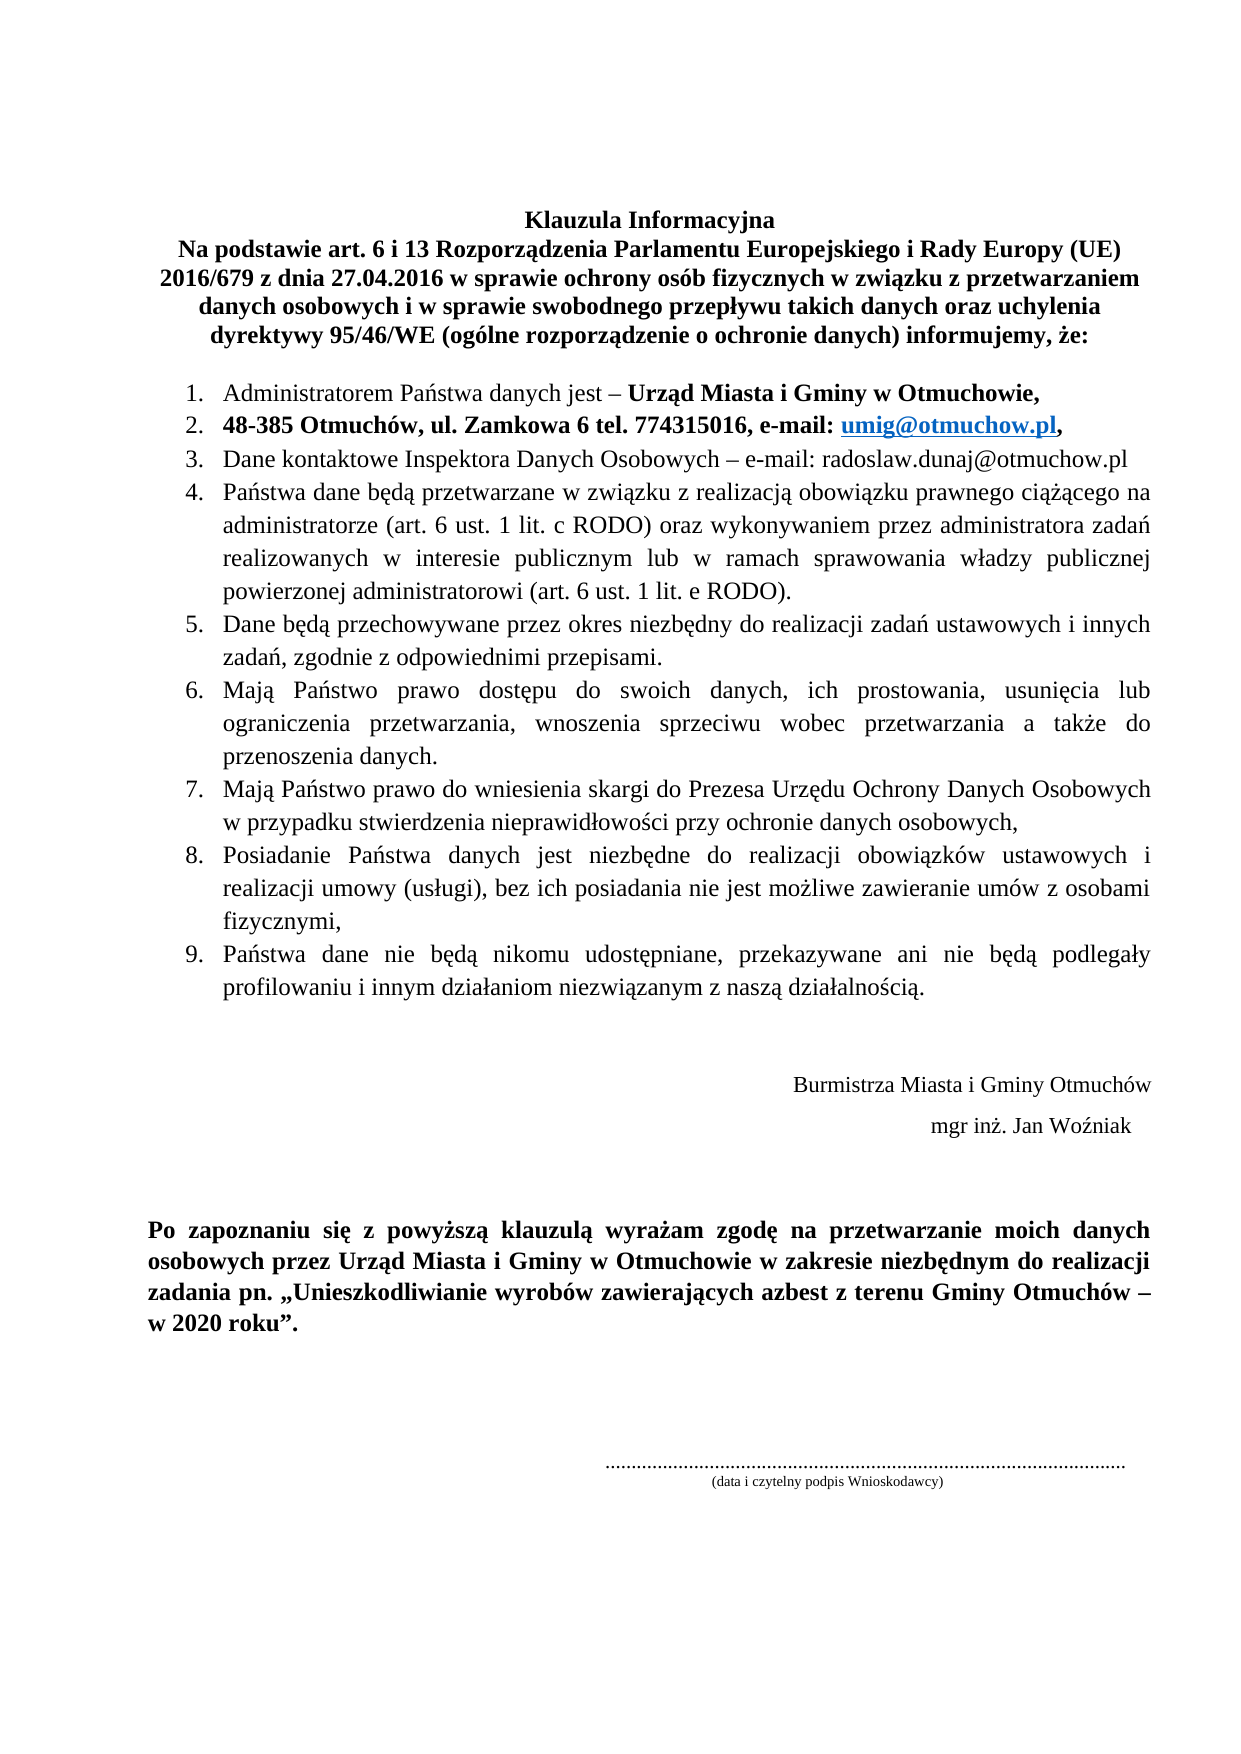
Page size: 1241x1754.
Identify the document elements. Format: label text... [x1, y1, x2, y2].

text Klauzula Informacyjna [148, 205, 1152, 234]
text Na podstawie art. 6 i 13 Rozporządzenia Parlamentu Europejskiego i Rady Europy (UE) 2016/679 z dnia 27.04.2016 w sprawie ochrony osób fizycznych w związku z przetwarzaniem danych osobowych i w sprawie swobodnego przepływu takich danych oraz uchylenia dyrektywy 95/46/WE (ogólne rozporządzenie o ochronie danych) informujemy, że: [148, 234, 1152, 349]
list Mają Państwo prawo do wniesienia skargi do Prezesa Urzędu Ochrony Danych Osobowych w przypadku stwierdzenia nieprawidłowości przy ochronie danych osobowych, [185, 774, 1152, 836]
text mgr inż. Jan Woźniak [148, 1112, 1152, 1138]
text Po zapoznaniu się z powyższą klauzulą wyrażam zgodę na przetwarzanie moich danych osobowych przez Urząd Miasta i Gminy w Otmuchowie w zakresie niezbędnym do realizacji zadania pn. „Unieszkodliwianie wyrobów zawierających azbest z terenu Gminy Otmuchów – w 2020 roku”. [148, 1215, 1152, 1337]
list Posiadanie Państwa danych jest niezbędne do realizacji obowiązków ustawowych i realizacji umowy (usługi), bez ich posiadania nie jest możliwe zawieranie umów z osobami fizycznymi, [185, 840, 1152, 935]
list Administratorem Państwa danych jest – Urząd Miasta i Gminy w Otmuchowie, [185, 378, 1152, 406]
list Dane kontaktowe Inspektora Danych Osobowych – e-mail: radoslaw.dunaj@otmuchow.pl [185, 444, 1152, 472]
list 48-385 Otmuchów, ul. Zamkowa 6 tel. 774315016, e-mail: umig@otmuchow.pl, [185, 411, 1152, 439]
text Burmistrza Miasta i Gminy Otmuchów [148, 1071, 1152, 1097]
list Państwa dane będą przetwarzane w związku z realizacją obowiązku prawnego ciążącego na administratorze (art. 6 ust. 1 lit. c RODO) oraz wykonywaniem przez administratora zadań realizowanych w interesie publicznym lub w ramach sprawowania władzy publicznej powierzonej administratorowi (art. 6 ust. 1 lit. e RODO). [185, 477, 1152, 604]
list Dane będą przechowywane przez okres niezbędny do realizacji zadań ustawowych i innych zadań, zgodnie z odpowiednimi przepisami. [185, 609, 1152, 671]
list Państwa dane nie będą nikomu udostępniane, przekazywane ani nie będą podlegały profilowaniu i innym działaniom niezwiązanym z naszą działalnością. [185, 939, 1152, 1001]
text .................................................................................................... [148, 1449, 1152, 1473]
list Mają Państwo prawo dostępu do swoich danych, ich prostowania, usunięcia lub ograniczenia przetwarzania, wnoszenia sprzeciwu wobec przetwarzania a także do przenoszenia danych. [185, 675, 1152, 769]
text (data i czytelny podpis Wnioskodawcy) [148, 1473, 1152, 1489]
